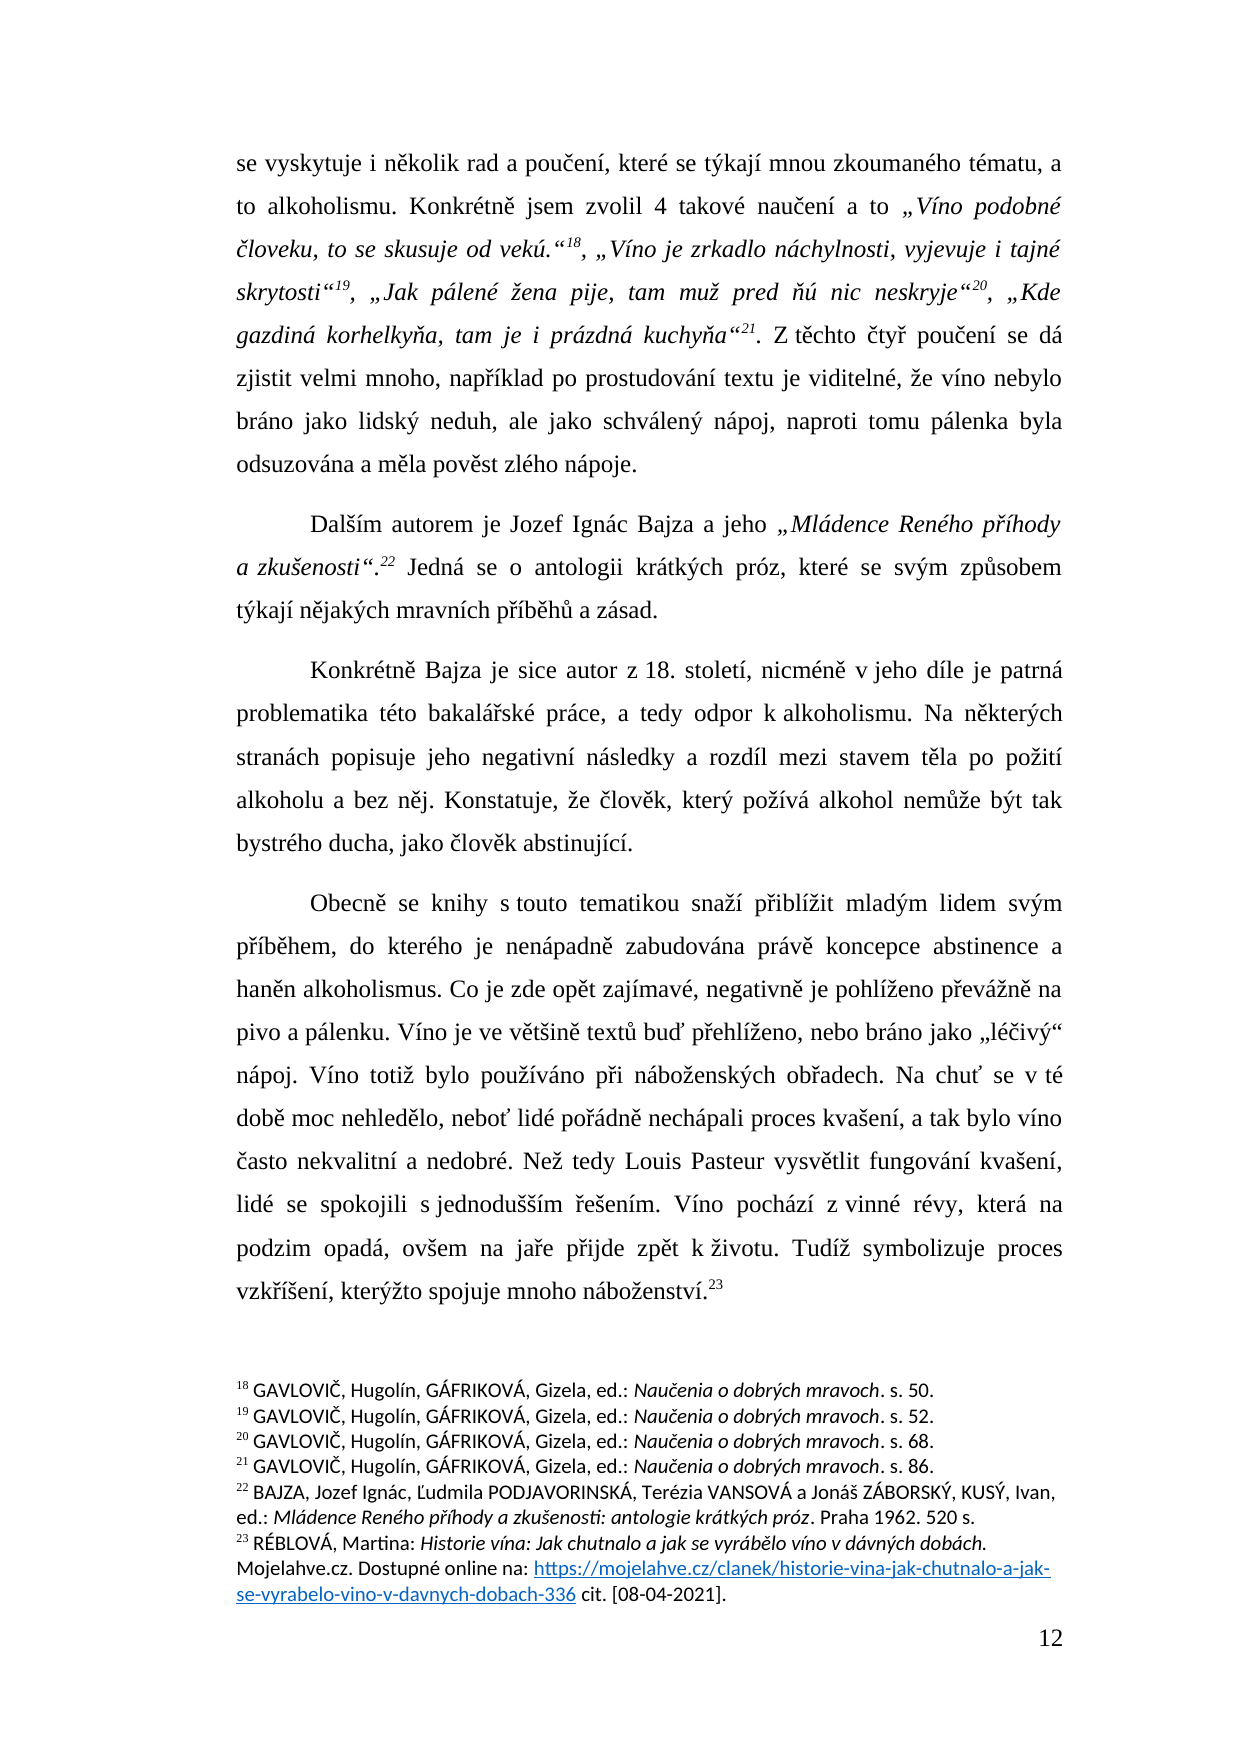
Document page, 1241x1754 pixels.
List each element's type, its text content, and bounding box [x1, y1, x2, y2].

text Dalším autorem je Jozef Ignác Bajza a jeho „Mládence Reného příhody a zkušenosti“. Jedná se o antologii krátkých próz, které se svým způsobem týkají nějakých mravních příběhů a zásad. [236, 509, 1063, 624]
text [236, 148, 1063, 478]
text Obecně se knihy s touto tematikou snaží přiblížit mladým lidem svým příběhem, do kterého je nenápadně zabudována právě koncepce abstinence a haněn alkoholismus. Co je zde opět zajímavé, negativně je pohlíženo převážně na pivo a pálenku. Víno je ve většině textů buď přehlíženo, nebo bráno jako „léčivý“ nápoj. Víno totiž bylo používáno při náboženských obřadech. Na chuť se v té době moc nehledělo, neboť lidé pořádně nechápali proces kvašení, a tak bylo víno často nekvalitní a nedobré. Než tedy Louis Pasteur vysvětlit fungování kvašení, lidé se spokojili s jednodušším řešením. Víno pochází z vinné révy, která na podzim opadá, ovšem na jaře přijde zpět k životu. Tudíž symbolizuje proces vzkříšení, kterýžto spojuje mnoho náboženství. [236, 888, 1063, 1304]
text Konkrétně Bajza je sice autor z 18. století, nicméně v jeho díle je patrná problematika této bakalářské práce, a tedy odpor k alkoholismu. Na některých stranách popisuje jeho negativní následky a rozdíl mezi stavem těla po požití alkoholu a bez něj. Konstatuje, že člověk, který požívá alkohol nemůže být tak bystrého ducha, jako člověk abstinující. [236, 655, 1063, 857]
